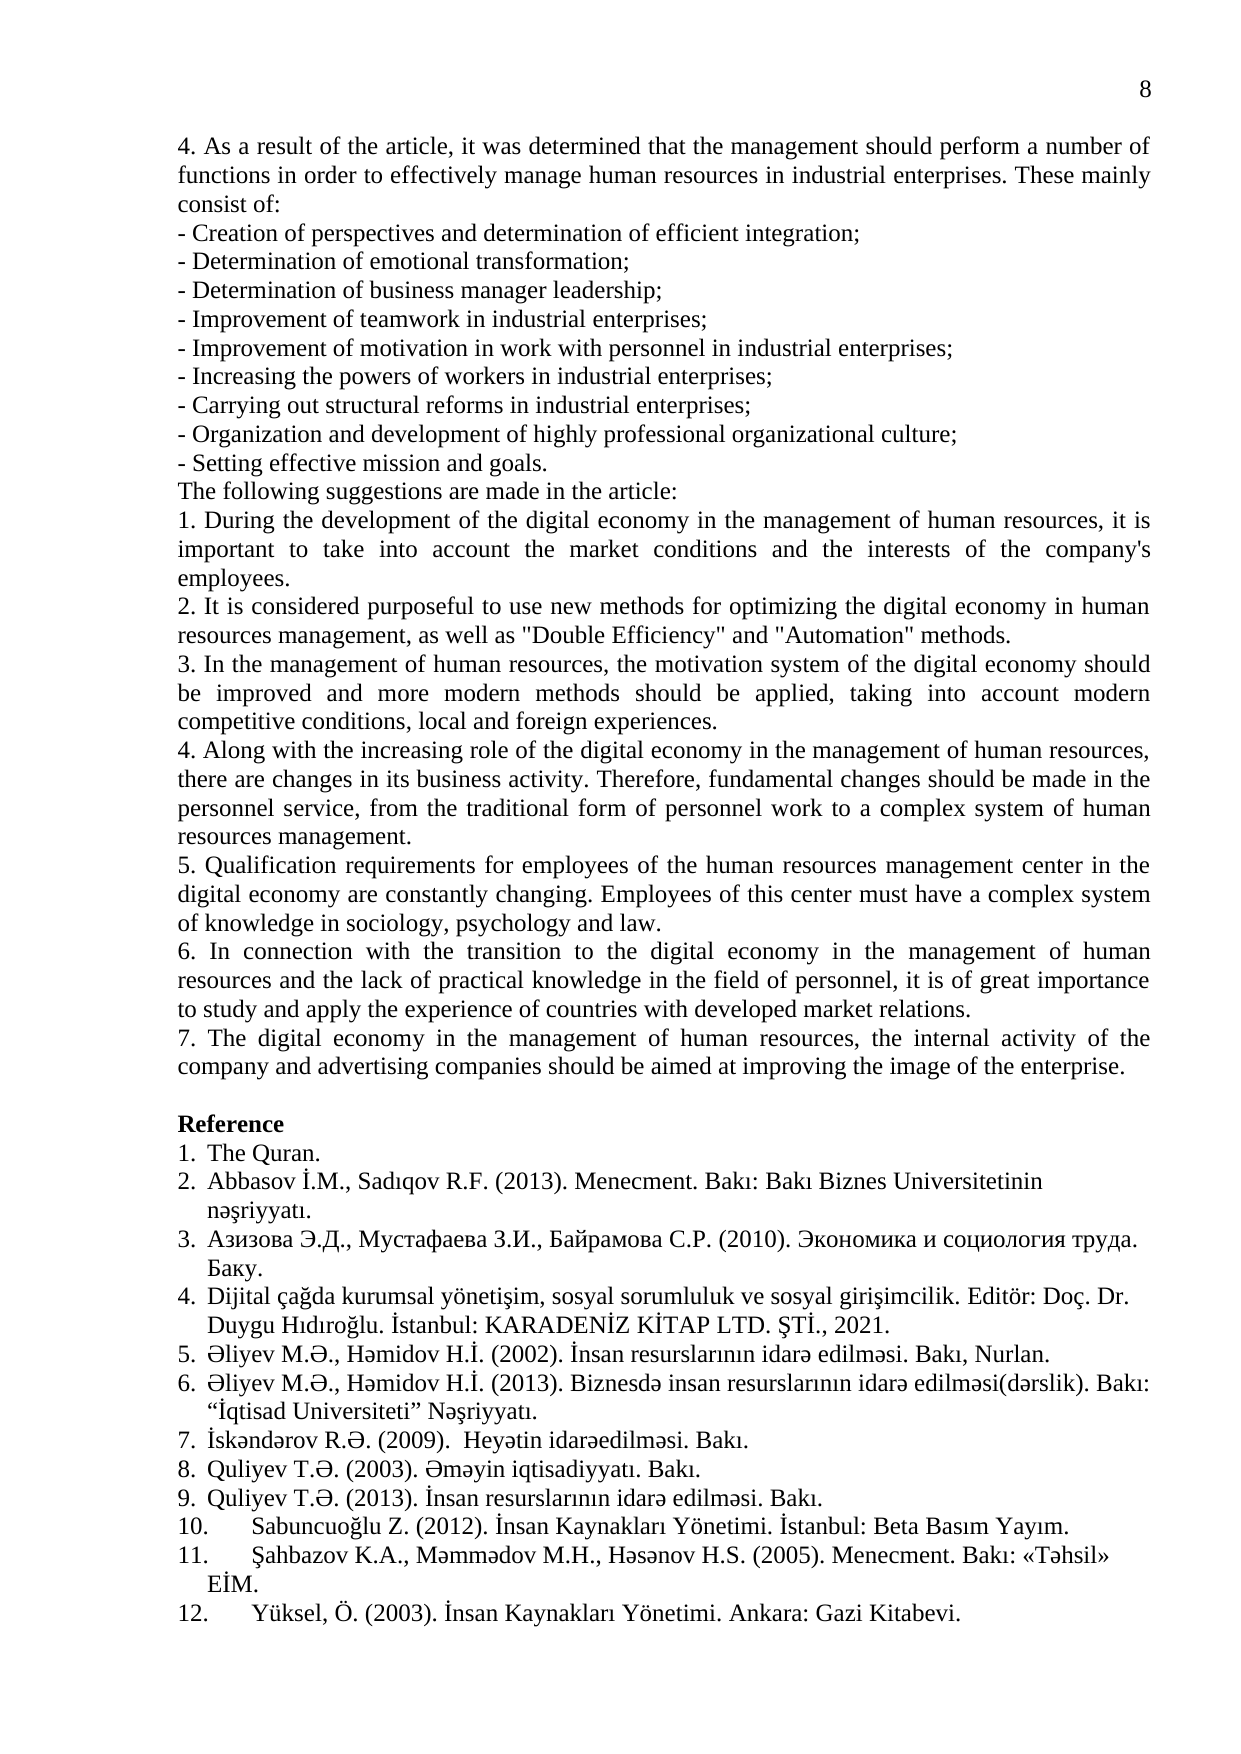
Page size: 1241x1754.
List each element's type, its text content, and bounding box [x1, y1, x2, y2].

text - Setting effective mission and goals. [177, 448, 1152, 476]
text - Determination of emotional transformation; [177, 246, 1152, 275]
list Dijital çağda kurumsal yönetişim, sosyal sorumluluk ve sosyal girişimcilik. Editör: Doç. Dr. Duygu Hıdıroğlu. İstanbul: KARADENİZ KİTAP LTD. ŞTİ., 2021. [177, 1281, 1152, 1339]
text 7. The digital economy in the management of human resources, the internal activity of the company and advertising companies should be aimed at improving the image of the enterprise. [177, 1023, 1152, 1080]
list Quliyev Т.Ə. (2013). İnsan resurslarının idarə edilməsi. Bakı. [177, 1483, 1152, 1511]
list Quliyev Т.Ə. (2003). Əməyin iqtisadiyyatı. Bakı. [177, 1454, 1152, 1483]
text 4. Along with the increasing role of the digital economy in the management of human resources, there are changes in its business activity. Therefore, fundamental changes should be made in the personnel service, from the traditional form of personnel work to a complex system of human resources management. [177, 735, 1152, 850]
text 3. In the management of human resources, the motivation system of the digital economy should be improved and more modern methods should be applied, taking into account modern competitive conditions, local and foreign experiences. [177, 649, 1152, 735]
list Əliyev M.Ə., Həmidov H.İ. (2002). İnsan resurslarının idarə edilməsi. Bakı, Nurlan. [177, 1339, 1152, 1368]
list The Quran. [177, 1138, 1152, 1166]
list Sabuncuoğlu Z. (2012). İnsan Kaynakları Yönetimi. İstanbul: Beta Basım Yayım. [773, 1511, 1152, 1540]
list Əliyev M.Ə., Həmidov H.İ. (2013). Biznesdə insan resurslarının idarə edilməsi(dərslik). Bakı: “İqtisad Universiteti” Nəşriyyatı. [177, 1368, 1152, 1425]
list Yüksel, Ö. (2003). İnsan Kaynakları Yönetimi. Ankara: Gazi Kitabevi. [177, 1598, 444, 1626]
text - Carrying out structural reforms in industrial enterprises; [177, 390, 1152, 419]
text - Improvement of motivation in work with personnel in industrial enterprises; [177, 333, 1152, 361]
text 4. As a result of the article, it was determined that the management should perform a number of functions in order to effectively manage human resources in industrial enterprises. These mainly consist of: [177, 131, 1152, 218]
text 5. Qualification requirements for employees of the human resources management center in the digital economy are constantly changing. Employees of this center must have a complex system of knowledge in sociology, psychology and law. [177, 850, 1152, 936]
text Reference [177, 1109, 1152, 1138]
list Abbasov İ.M., Sadıqov R.F. (2013). Menecment. Bakı: Bakı Biznes Universitetinin nəşriyyatı. [177, 1166, 1152, 1224]
text - Organization and development of highly professional organizational culture; [177, 419, 1152, 448]
text 2. It is considered purposeful to use new methods for optimizing the digital economy in human resources management, as well as "Double Efficiency" and "Automation" methods. [177, 591, 1152, 649]
text 6. In connection with the transition to the digital economy in the management of human resources and the lack of practical knowledge in the field of personnel, it is of great importance to study and apply the experience of countries with developed market relations. [177, 936, 1152, 1023]
list Азизова Э.Д., Мустафаева З.И., Байрамова С.Р. (2010). Экономика и социология труда. Баку. [177, 1224, 1152, 1281]
list İskəndərov R.Ə. (2009). Heyətin idarəedilməsi. Bakı. [177, 1425, 1152, 1454]
list Yüksel, Ö. (2003). İnsan Kaynakları Yönetimi. Ankara: Gazi Kitabevi. [722, 1598, 1152, 1626]
list Şahbazov K.A., Məmmədov M.H., Həsənov H.S. (2005). Menecment. Bakı: «Təhsil» EİM. [177, 1540, 1152, 1598]
text - Creation of perspectives and determination of efficient integration; [177, 218, 1152, 246]
text 1. During the development of the digital economy in the management of human resources, it is important to take into account the market conditions and the interests of the company's employees. [177, 505, 1152, 591]
text The following suggestions are made in the article: [177, 476, 1152, 505]
text - Determination of business manager leadership; [177, 275, 1152, 304]
text - Improvement of teamwork in industrial enterprises; [177, 304, 1152, 333]
text - Increasing the powers of workers in industrial enterprises; [177, 361, 1152, 390]
list Sabuncuoğlu Z. (2012). İnsan Kaynakları Yönetimi. İstanbul: Beta Basım Yayım. [177, 1511, 495, 1540]
